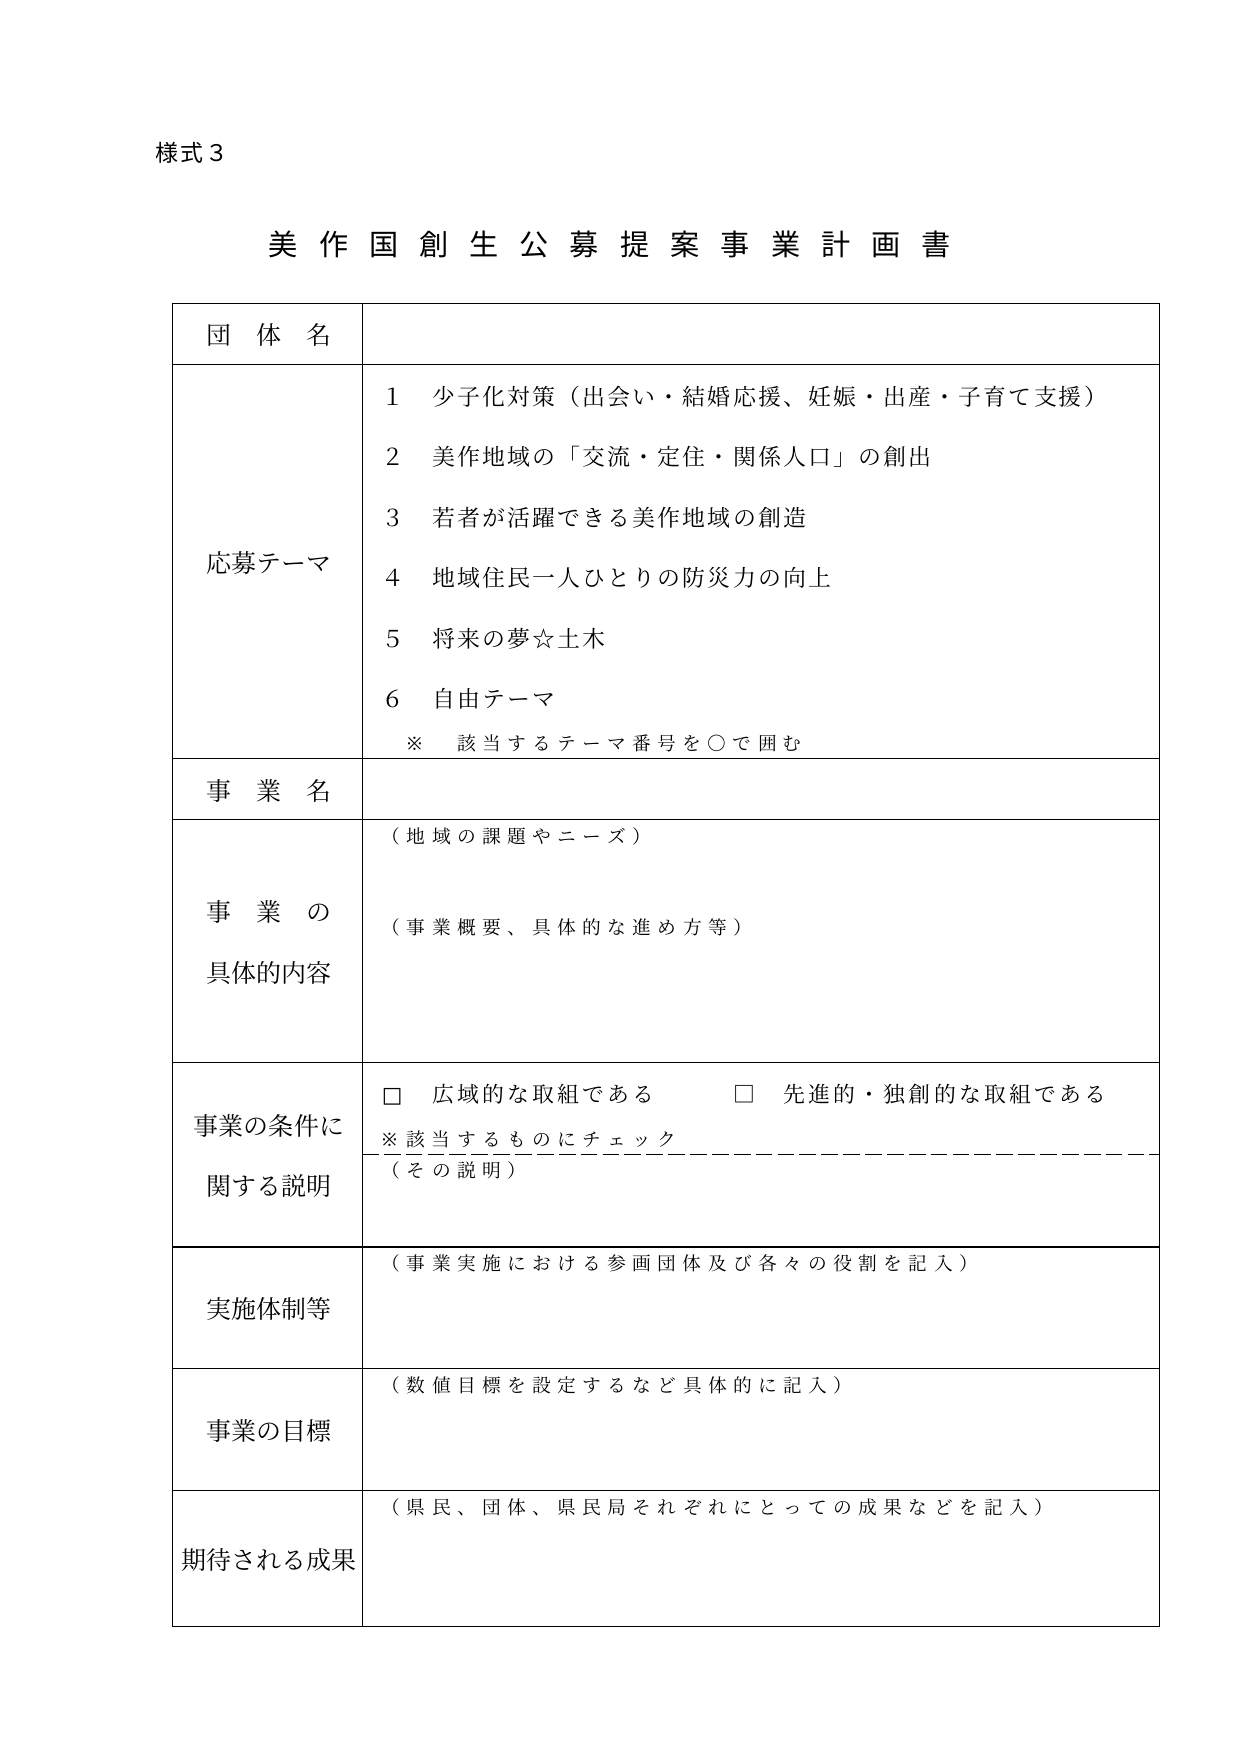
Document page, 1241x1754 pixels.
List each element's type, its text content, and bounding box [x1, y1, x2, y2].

table_cell □ 広域的な取組である □ 先進的・独創的な取組である ※該当するものにチェック [363, 1063, 1159, 1154]
table_cell （事業実施における参画団体及び各々の役割を記入） [363, 1248, 1159, 1368]
text 美作国創生公募提案事業計画書 [156, 212, 1084, 272]
table_cell （その説明） [363, 1154, 1159, 1246]
table_header [363, 304, 1159, 364]
table_cell 応募テーマ [173, 365, 362, 758]
table_cell 事 業 名 [173, 759, 362, 819]
table_cell １ 少子化対策（出会い・結婚応援、妊娠・出産・子育て支援） ２ 美作地域の「交流・定住・関係人口」の創出 ３ 若者が活躍できる美作地域の創造 ４ 地域住民一人ひとりの防災力の向上 ５ 将来の夢☆土木 ６ 自由テーマ ※該当するテーマ番号を○で囲む [363, 365, 1159, 758]
table_cell （県民、団体、県民局それぞれにとっての成果などを記入） [363, 1491, 1159, 1626]
table_cell 事 業 の 具体的内容 [173, 820, 362, 1062]
table_cell 実施体制等 [173, 1248, 362, 1368]
table_cell [363, 759, 1159, 819]
table_cell 期待される成果 [173, 1491, 362, 1626]
table_header 団 体 名 [173, 304, 362, 364]
text 様式３ [156, 121, 1084, 182]
table_cell （数値目標を設定するなど具体的に記入） [363, 1369, 1159, 1490]
table_cell 事業の目標 [173, 1369, 362, 1490]
table_cell （地域の課題やニーズ） （事業概要、具体的な進め方等） [363, 820, 1159, 1062]
table_cell 事業の条件に 関する説明 [173, 1063, 362, 1246]
